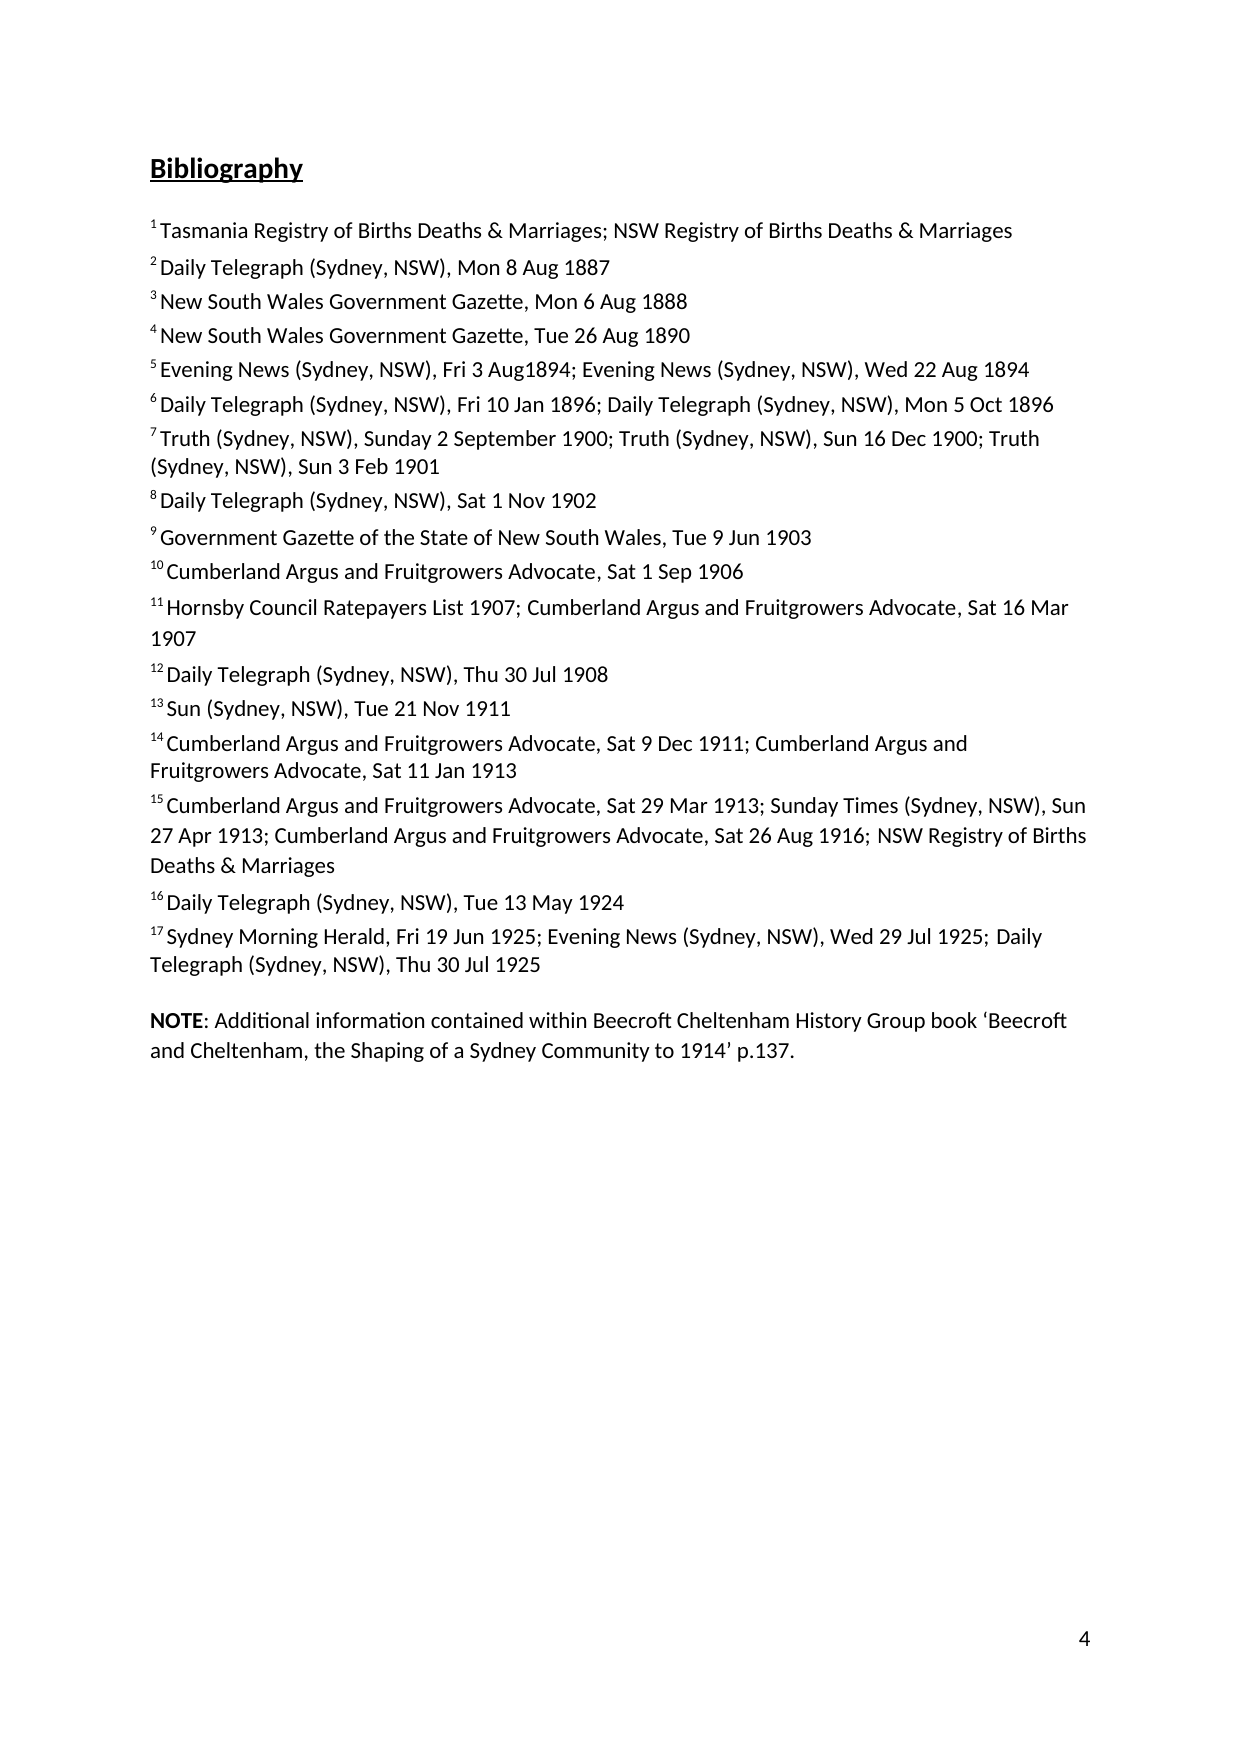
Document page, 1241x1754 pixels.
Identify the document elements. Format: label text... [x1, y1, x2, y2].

text 2 Daily Telegraph (Sydney, NSW), Mon 8 Aug 1887 [150, 253, 1090, 281]
text 7 Truth (Sydney, NSW), Sunday 2 September 1900; Truth (Sydney, NSW), Sun 16 Dec 1900; Truth (Sydney, NSW), Sun 3 Feb 1901 [150, 424, 1090, 480]
text 11 Hornsby Council Ratepayers List 1907; Cumberland Argus and Fruitgrowers Advocate, Sat 16 Mar 1907 [150, 593, 1090, 652]
text 3 New South Wales Government Gazette, Mon 6 Aug 1888 [150, 287, 1090, 315]
text 4 New South Wales Government Gazette, Tue 26 Aug 1890 [150, 321, 1090, 349]
text NOTE: Additional information contained within Beecroft Cheltenham History Group book ‘Beecroft and Cheltenham, the Shaping of a Sydney Community to 1914’ p.137. [150, 1006, 1090, 1064]
text 10 Cumberland Argus and Fruitgrowers Advocate, Sat 1 Sep 1906 [150, 557, 1090, 585]
text 9 Government Gazette of the State of New South Wales, Tue 9 Jun 1903 [150, 523, 1090, 551]
text 12 Daily Telegraph (Sydney, NSW), Thu 30 Jul 1908 [150, 660, 1090, 688]
text Bibliography [150, 150, 1090, 186]
text 14 Cumberland Argus and Fruitgrowers Advocate, Sat 9 Dec 1911; Cumberland Argus and Fruitgrowers Advocate, Sat 11 Jan 1913 [150, 729, 1090, 785]
text 13 Sun (Sydney, NSW), Tue 21 Nov 1911 [150, 694, 1090, 722]
text 17 Sydney Morning Herald, Fri 19 Jun 1925; Evening News (Sydney, NSW), Wed 29 Jul 1925; Daily Telegraph (Sydney, NSW), Thu 30 Jul 1925 [150, 922, 1090, 978]
text 5 Evening News (Sydney, NSW), Fri 3 Aug1894; Evening News (Sydney, NSW), Wed 22 Aug 1894 [150, 355, 1090, 383]
text 1 Tasmania Registry of Births Deaths & Marriages; NSW Registry of Births Deaths & Marriages [150, 216, 1090, 244]
text 6 Daily Telegraph (Sydney, NSW), Fri 10 Jan 1896; Daily Telegraph (Sydney, NSW), Mon 5 Oct 1896 [150, 390, 1090, 418]
text 16 Daily Telegraph (Sydney, NSW), Tue 13 May 1924 [150, 888, 1090, 916]
text 15 Cumberland Argus and Fruitgrowers Advocate, Sat 29 Mar 1913; Sunday Times (Sydney, NSW), Sun 27 Apr 1913; Cumberland Argus and Fruitgrowers Advocate, Sat 26 Aug 1916; NSW Registry of Births Deaths & Marriages [150, 791, 1090, 879]
text 8 Daily Telegraph (Sydney, NSW), Sat 1 Nov 1902 [150, 486, 1090, 514]
